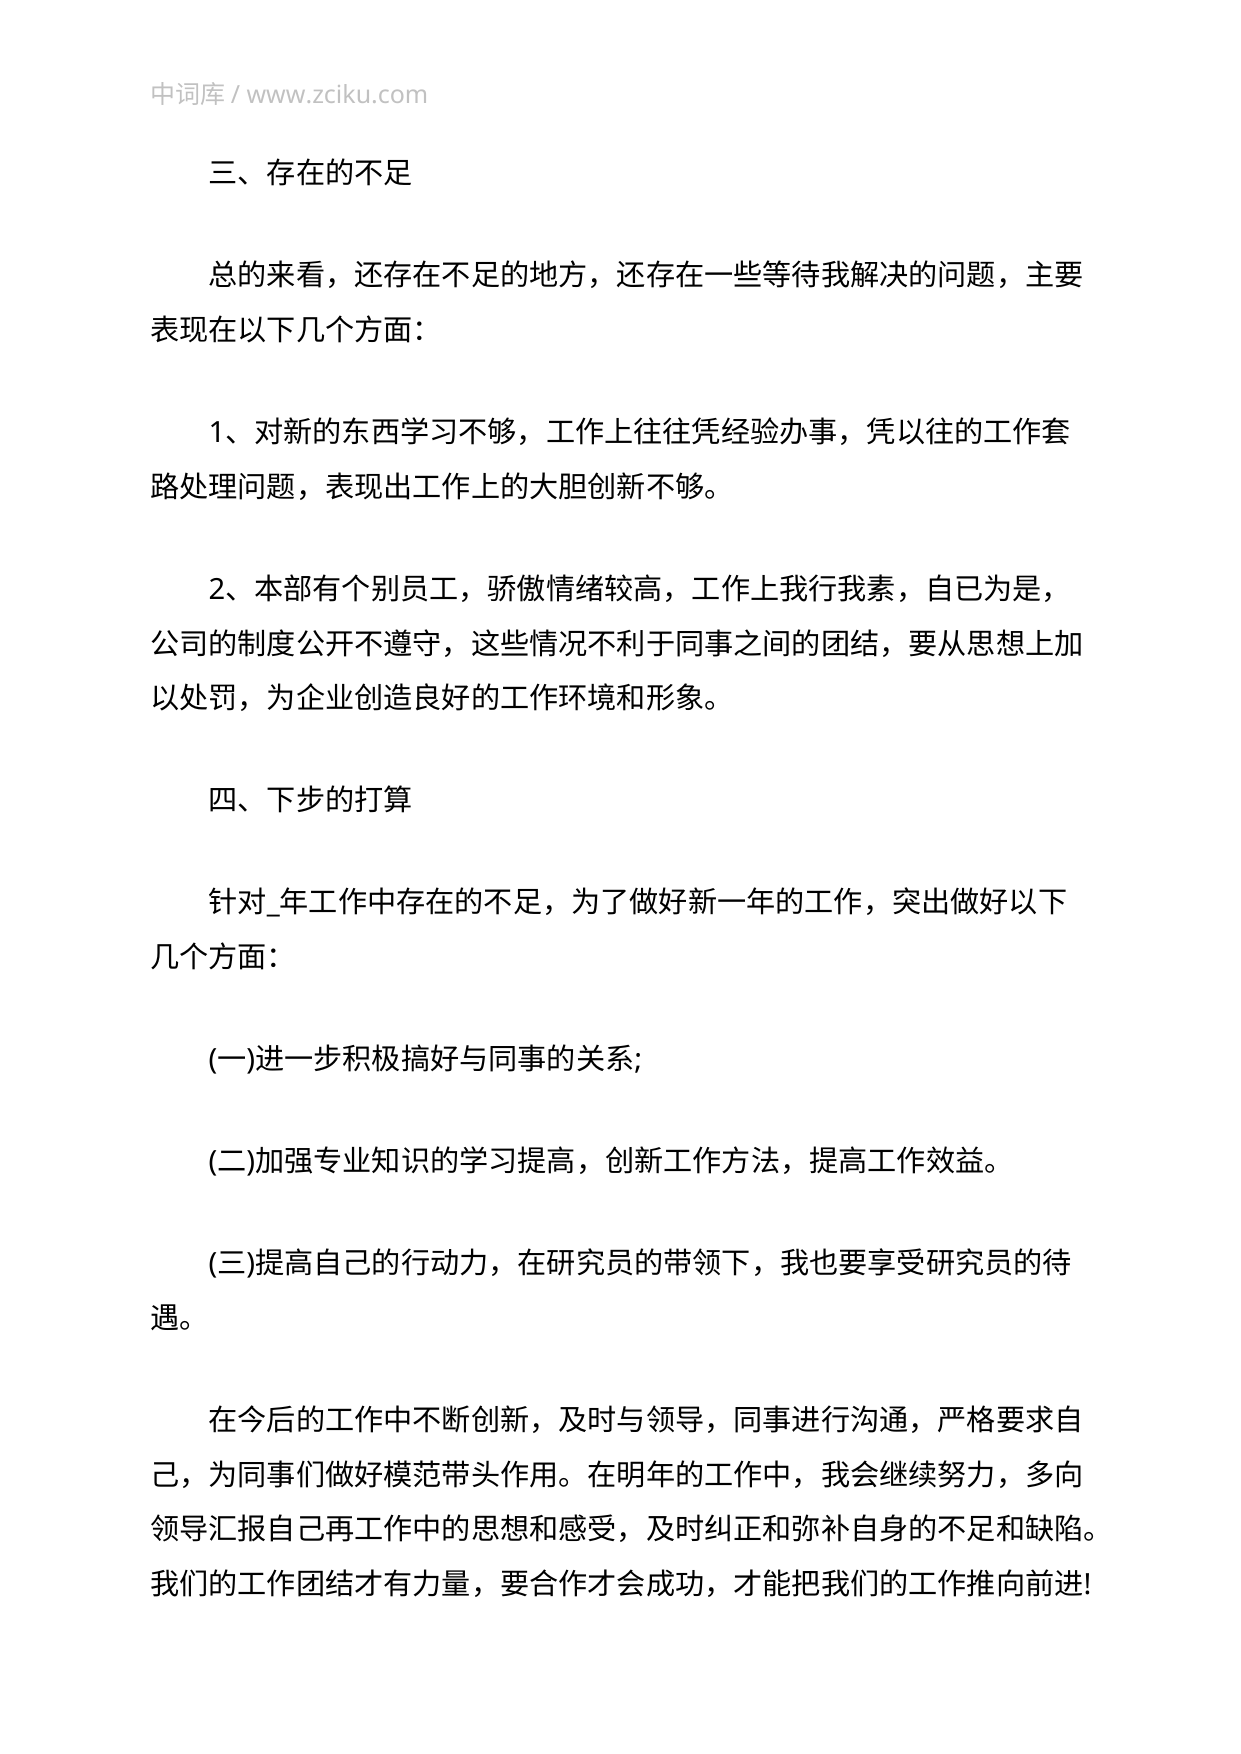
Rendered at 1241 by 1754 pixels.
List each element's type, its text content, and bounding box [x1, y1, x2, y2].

text 四、下步的打算 [150, 777, 1090, 819]
text 总的来看，还存在不足的地方，还存在一些等待我解决的问题，主要表现在以下几个方面： [150, 252, 1090, 349]
text (二)加强专业知识的学习提高，创新工作方法，提高工作效益。 [150, 1137, 1090, 1180]
text 三、存在的不足 [150, 150, 1090, 192]
text 针对_年工作中存在的不足，为了做好新一年的工作，突出做好以下几个方面： [150, 879, 1090, 976]
text 1、对新的东西学习不够，工作上往往凭经验办事，凭以往的工作套路处理问题，表现出工作上的大胆创新不够。 [150, 408, 1090, 506]
text 2、本部有个别员工，骄傲情绪较高，工作上我行我素，自已为是，公司的制度公开不遵守，这些情况不利于同事之间的团结，要从思想上加以处罚，为企业创造良好的工作环境和形象。 [150, 565, 1090, 717]
text (一)进一步积极搞好与同事的关系; [150, 1035, 1090, 1078]
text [150, 1396, 1090, 1603]
text (三)提高自己的行动力，在研究员的带领下，我也要享受研究员的待遇。 [150, 1239, 1090, 1337]
